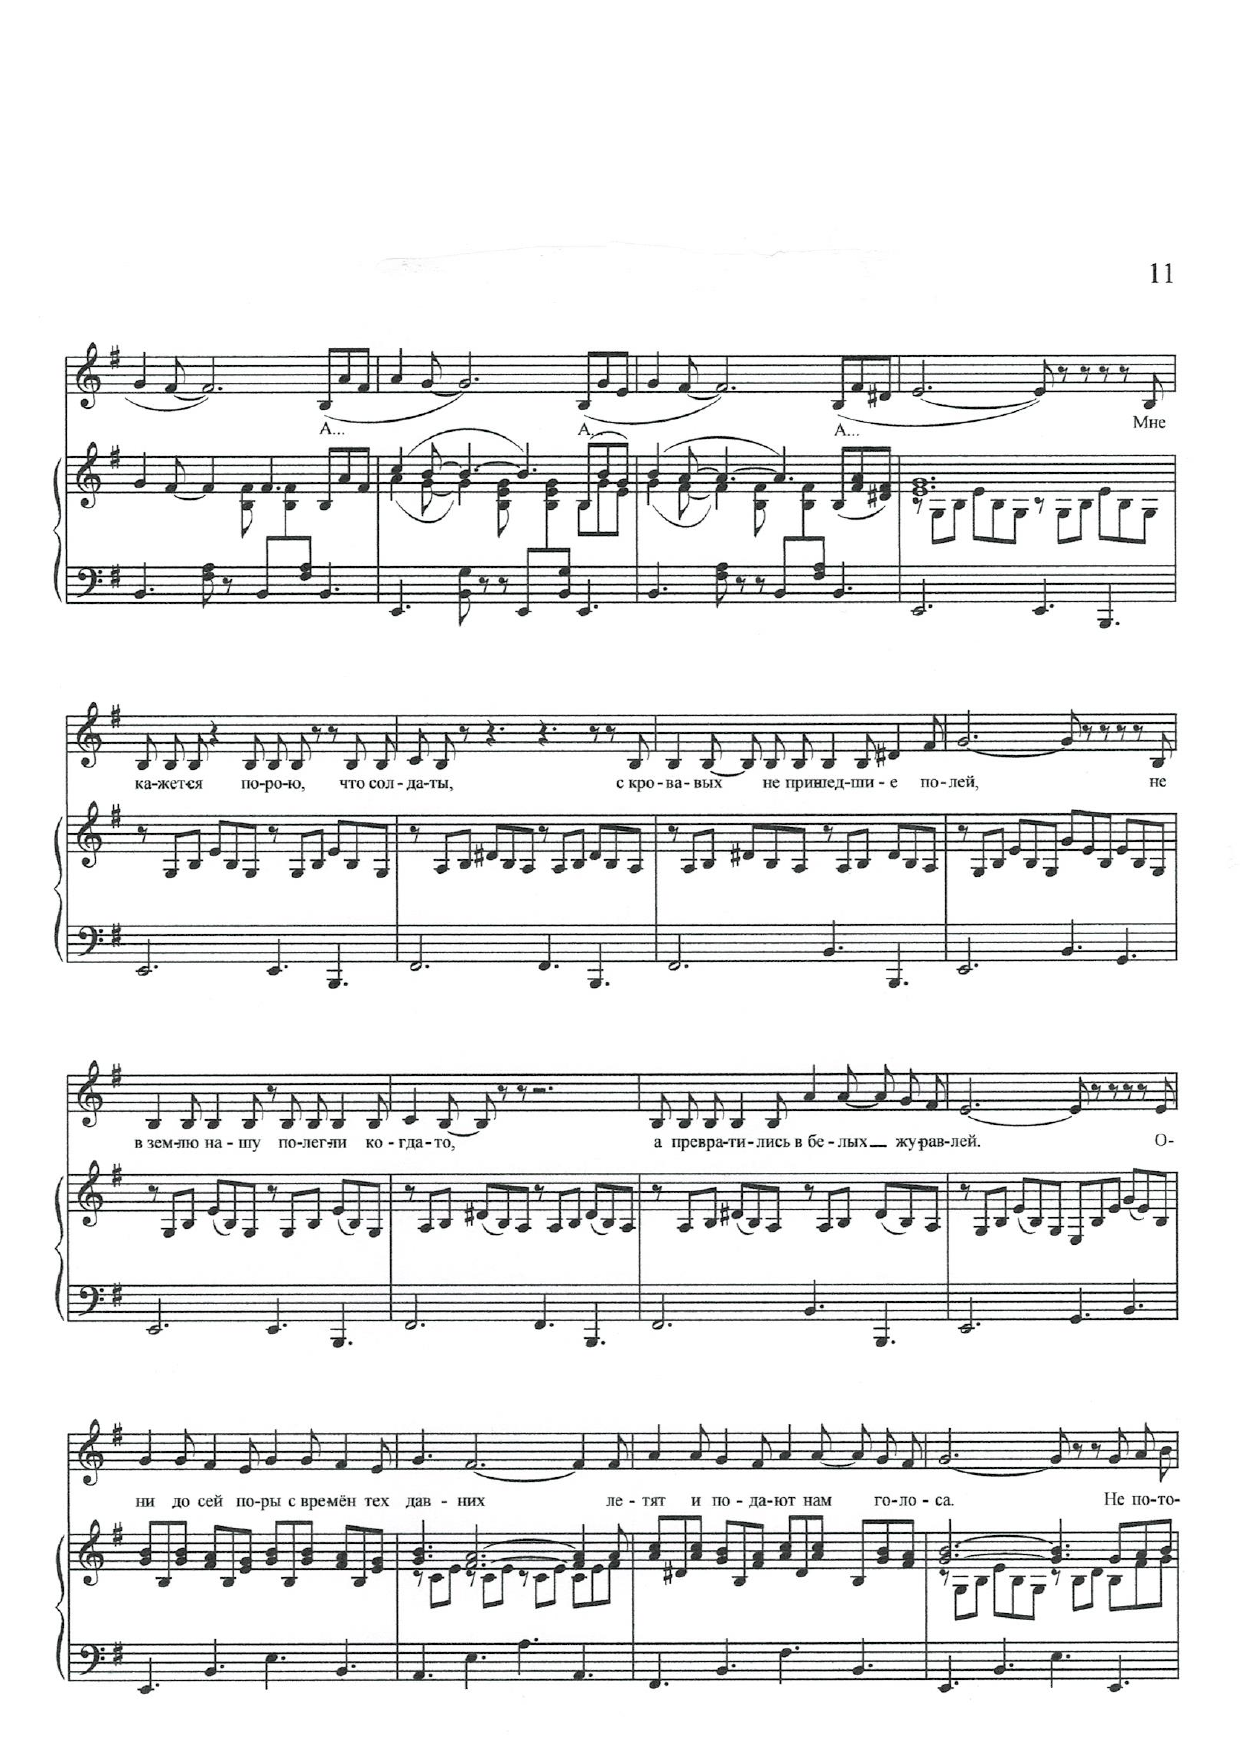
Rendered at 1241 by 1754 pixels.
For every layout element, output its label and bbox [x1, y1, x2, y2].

picture [0, 218, 1241, 1754]
